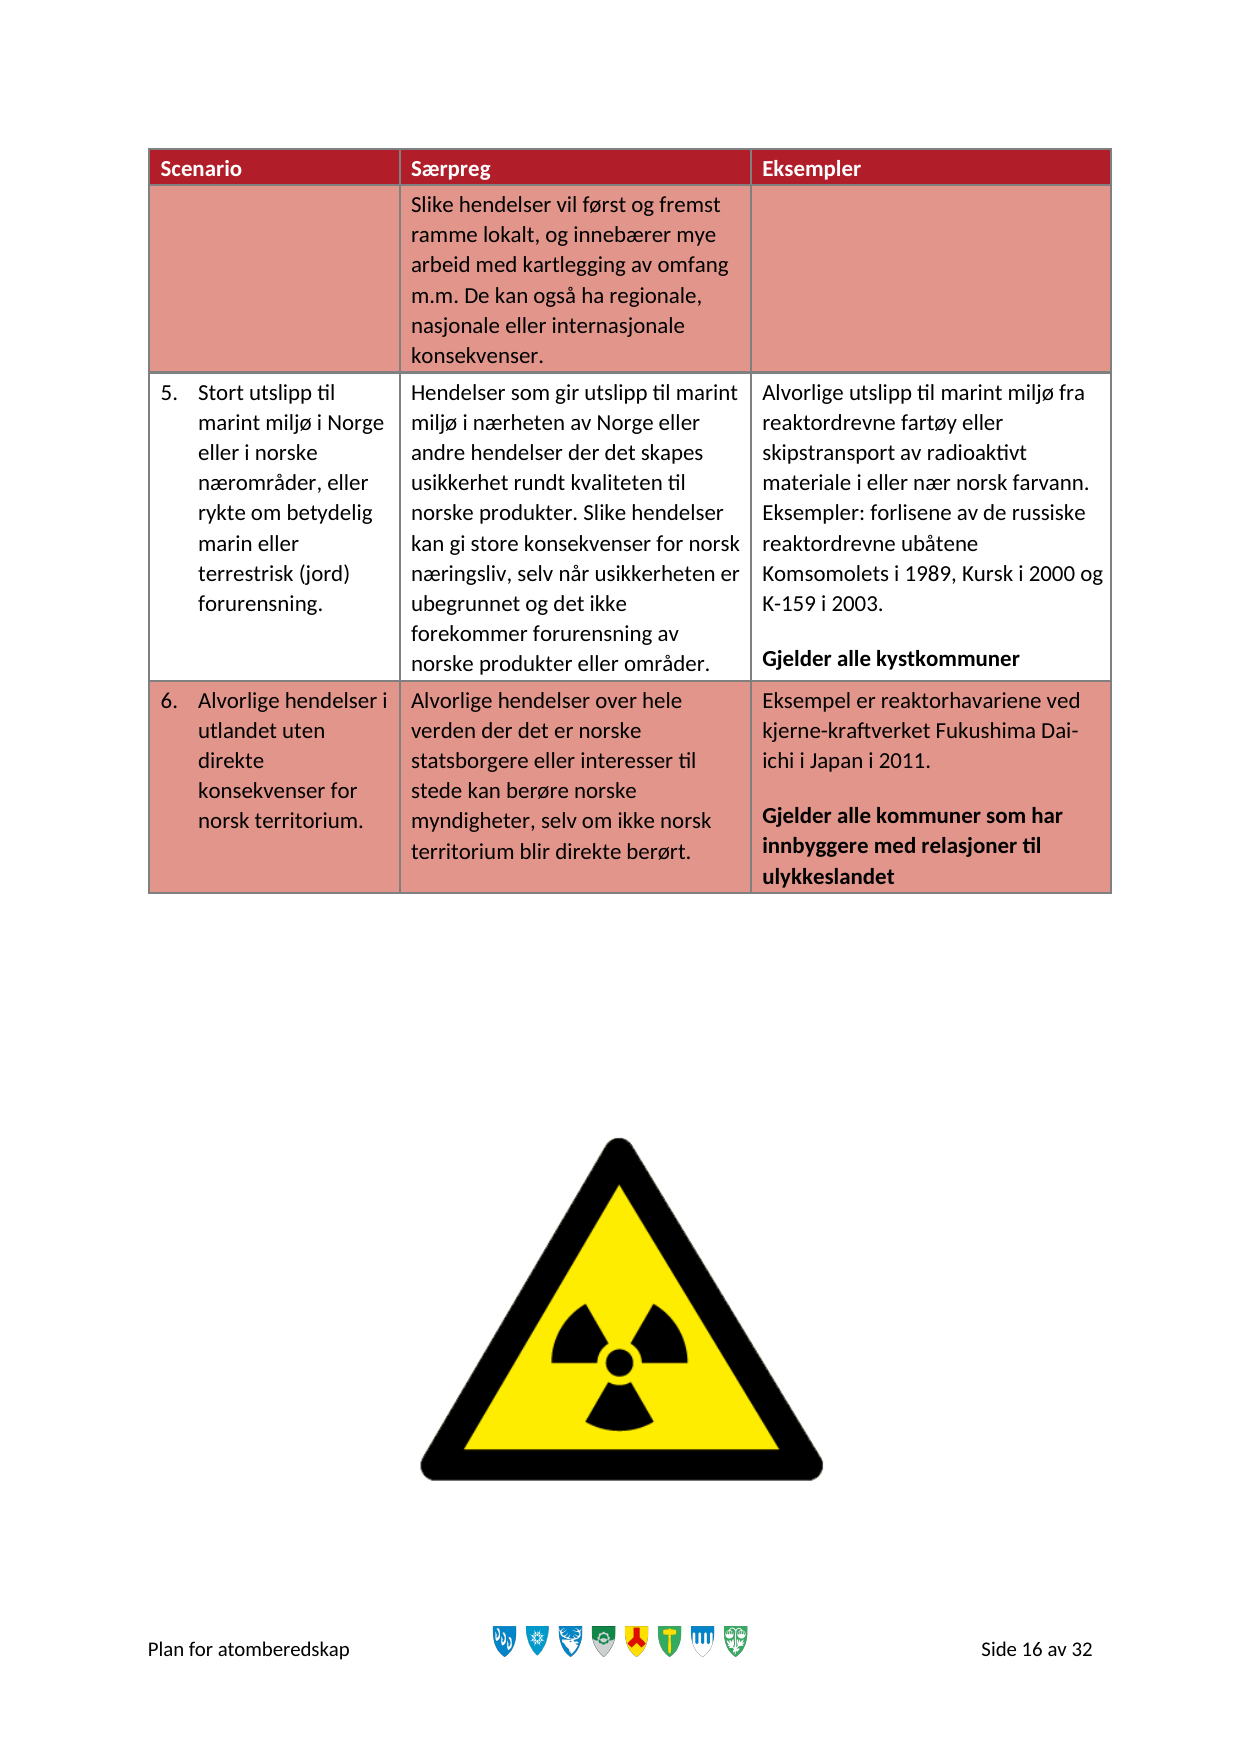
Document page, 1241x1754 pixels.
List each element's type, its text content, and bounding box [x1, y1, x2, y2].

picture [723, 1626, 748, 1657]
table_cell Hendelser som gir utslipp til marint miljø i nærheten av Norge eller andre hendelser der det skapes usikkerhet rundt kvaliteten til norske produkter. Slike hendelser kan gi store konsekvenser for norsk næringsliv, selv når usikkerheten er ubegrunnet og det ikke forekommer forurensning av norske produkter eller områder. [401, 374, 750, 679]
table_cell Eksempel er reaktorhavariene ved kjerne-kraftverket Fukushima Dai-ichi i Japan i 2011. Gjelder alle kommuner som har innbyggere med relasjoner til ulykkeslandet [752, 682, 1110, 892]
picture [690, 1633, 715, 1657]
picture [624, 1626, 649, 1657]
table_cell Alvorlige utslipp til marint miljø fra reaktordrevne fartøy eller skipstransport av radioaktivt materiale i eller nær norsk farvann. Eksempler: forlisene av de russiske reaktordrevne ubåtene Komsomolets i 1989, Kursk i 2000 og K-159 i 2003. Gjelder alle kystkommuner [752, 374, 1110, 679]
picture [492, 1636, 502, 1657]
picture [563, 1638, 577, 1653]
picture [413, 1128, 827, 1486]
table_header Særpreg [401, 150, 750, 184]
table_cell Alvorlige hendelser over hele verden der det er norske statsborgere eller interesser til stede kan berøre norske myndigheter, selv om ikke norsk territorium blir direkte berørt. [401, 682, 750, 892]
table_cell Alvorlige hendelser i utlandet uten direkte konsekvenser for norsk territorium. [150, 682, 399, 892]
table_header Eksempler [752, 150, 1110, 184]
table_cell Stort utslipp til marint miljø i Norge eller i norske nærområder, eller rykte om betydelig marin eller terrestrisk (jord) forurensning. [150, 374, 399, 679]
table_header Scenario [150, 150, 399, 184]
picture [573, 1638, 583, 1657]
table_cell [401, 186, 750, 371]
picture [533, 1633, 542, 1643]
picture [591, 1626, 616, 1657]
picture [507, 1639, 517, 1657]
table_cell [150, 186, 399, 371]
picture [657, 1626, 682, 1657]
picture [525, 1626, 550, 1657]
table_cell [752, 186, 1110, 371]
picture [558, 1637, 568, 1657]
